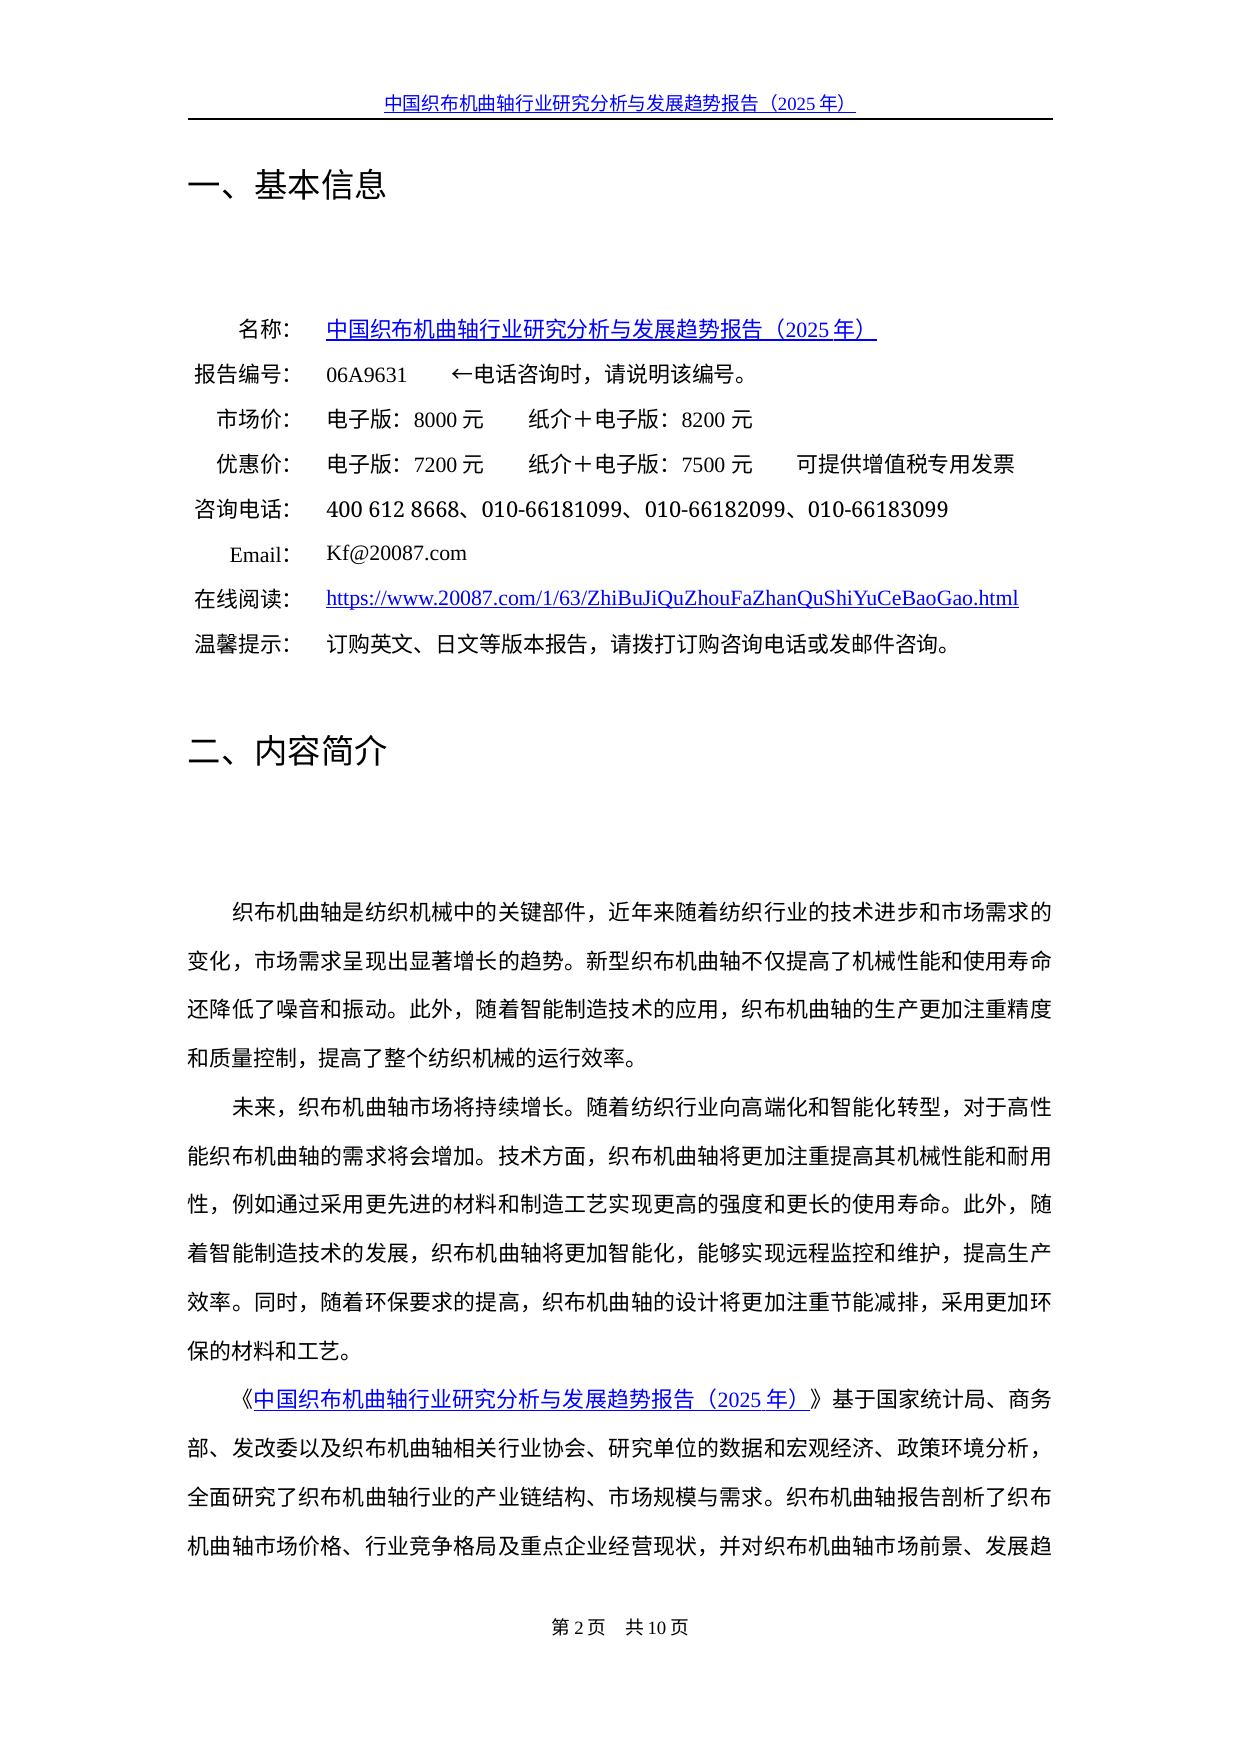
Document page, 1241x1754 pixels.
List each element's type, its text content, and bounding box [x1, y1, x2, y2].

title 一、基本信息 [187, 150, 1053, 215]
table_cell 市场价： [167, 402, 315, 447]
table_cell 报告编号： [167, 357, 315, 402]
table_cell 06A9631 ←电话咨询时，请说明该编号。 [315, 357, 1073, 402]
title 二、内容简介 [187, 717, 1053, 782]
table_cell Email： [167, 537, 315, 582]
table_cell 电子版：8000 元 纸介＋电子版：8200 元 [315, 402, 1073, 447]
table_cell [315, 582, 1073, 627]
table_cell 400 612 8668、010-66181099、010-66182099、010-66183099 [315, 492, 1073, 537]
table_cell 在线阅读： [167, 582, 315, 627]
table_cell 电子版：7200 元 纸介＋电子版：7500 元 可提供增值税专用发票 [315, 447, 1073, 492]
table_header 名称： [167, 312, 315, 357]
table_cell 优惠价： [167, 447, 315, 492]
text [187, 894, 1053, 1561]
table_header 中国织布机曲轴行业研究分析与发展趋势报告（2025年） [315, 312, 1073, 357]
table_cell 温馨提示： [167, 627, 315, 672]
table_cell 咨询电话： [167, 492, 315, 537]
table_cell Kf@20087.com [315, 537, 1073, 582]
table_cell 订购英文、日文等版本报告，请拨打订购咨询电话或发邮件咨询。 [315, 627, 1073, 672]
